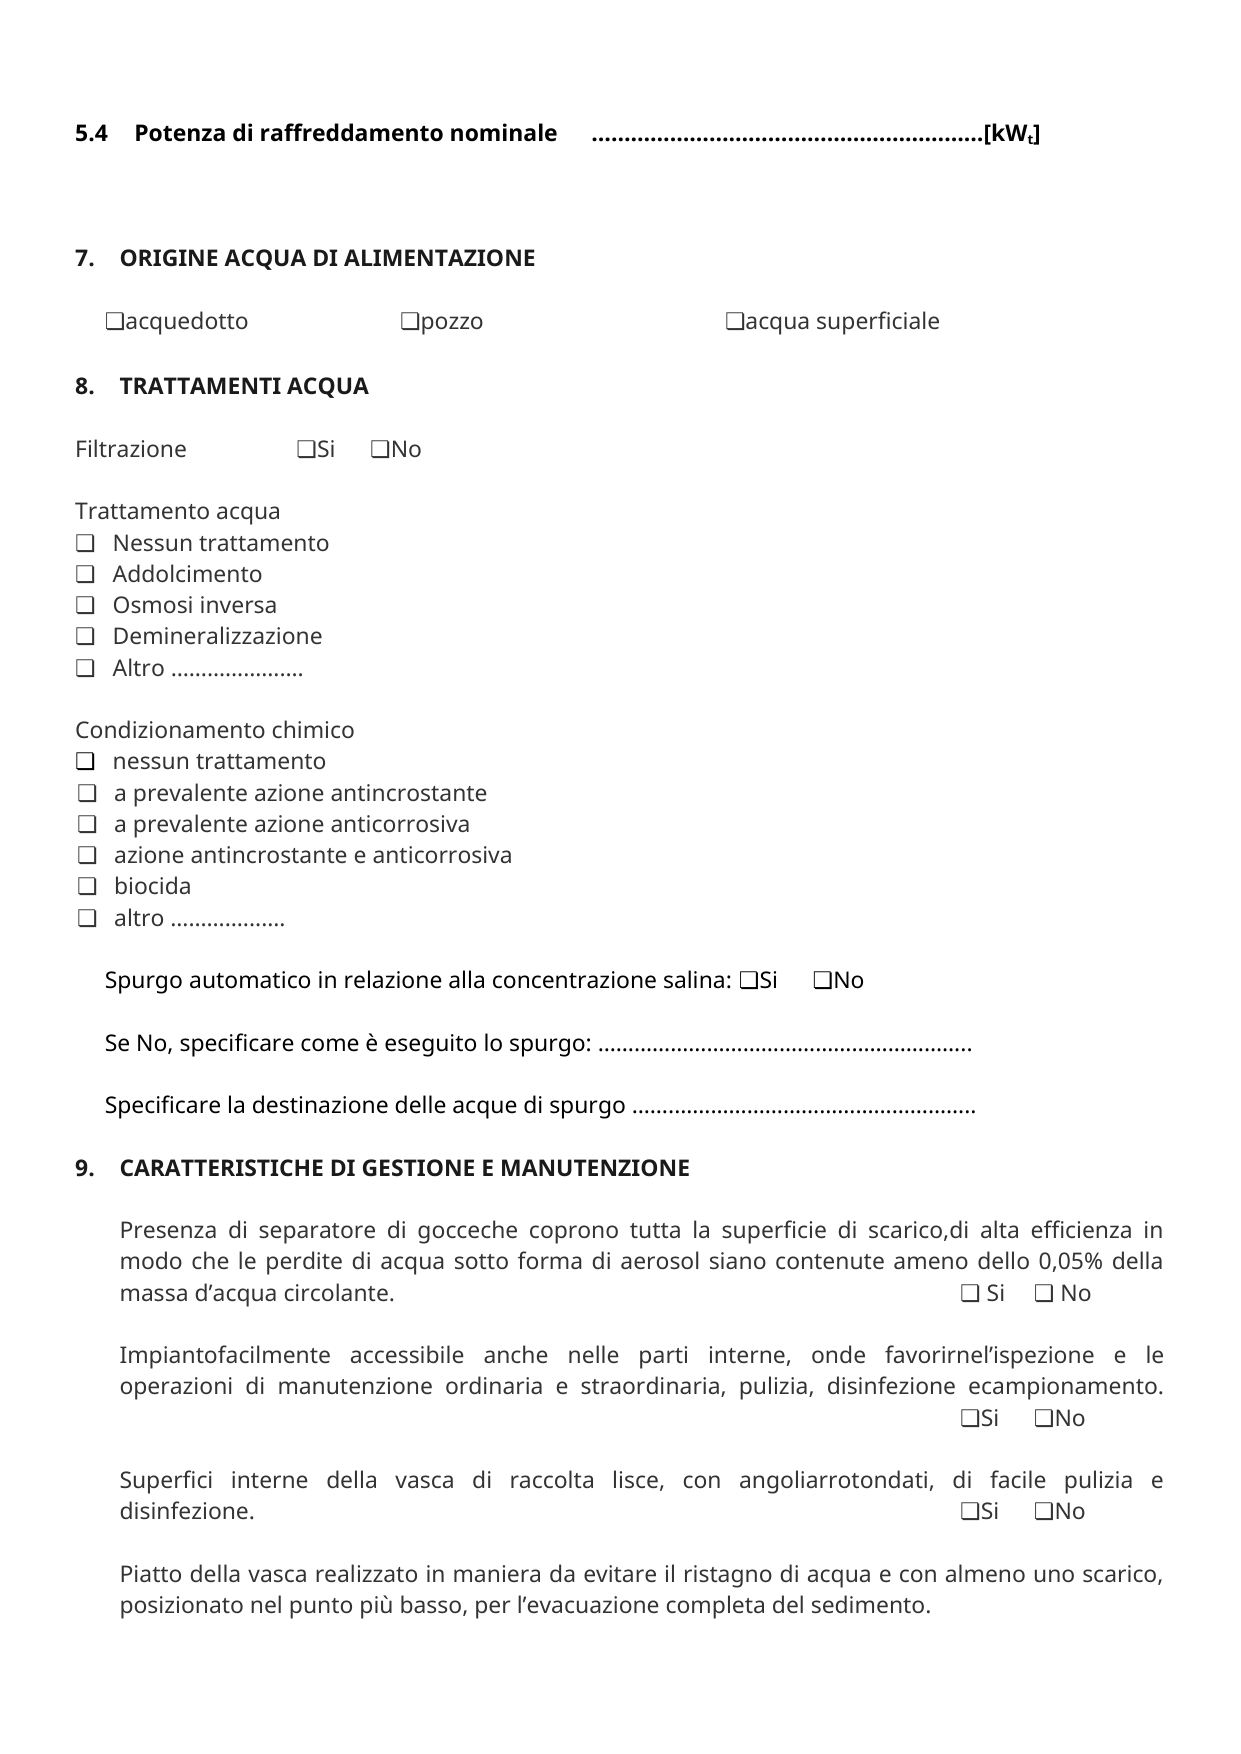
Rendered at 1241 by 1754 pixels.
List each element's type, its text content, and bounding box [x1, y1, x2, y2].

text Presenza di separatore di gocceche coprono tutta la superficie di scarico,di alta efficienza in modo che le perdite di acqua sotto forma di aerosol siano contenute ameno dello 0,05% della massa d’acqua circolante. ❏ Si ❏ No [119, 1214, 1165, 1308]
list Nessun trattamento [75, 526, 1165, 558]
list Altro …………………. [75, 651, 1165, 683]
text 5.4 Potenza di raffreddamento nominale ……………………………………………………[kWt] [75, 117, 1165, 149]
text Specificare la destinazione delle acque di spurgo …….………………………………………….. [104, 1089, 1165, 1120]
text Filtrazione ❏Si ❏No [75, 433, 1165, 464]
list a prevalente azione anticorrosiva [77, 808, 1165, 839]
list Demineralizzazione [75, 620, 1165, 651]
list azione antincrostante e anticorrosiva [77, 839, 1165, 870]
list ORIGINE ACQUA DI ALIMENTAZIONE [75, 242, 1165, 274]
list a prevalente azione antincrostante [77, 776, 1165, 808]
text Impiantofacilmente accessibile anche nelle parti interne, onde favorirnel’ispezione e le operazioni di manutenzione ordinaria e straordinaria, pulizia, disinfezione ecampionamento. ❏Si ❏No [119, 1339, 1165, 1433]
table_header ❏acquedotto [64, 305, 383, 370]
text Superfici interne della vasca di raccolta lisce, con angoliarrotondati, di facile pulizia e disinfezione. ❏Si ❏No [119, 1464, 1165, 1526]
text Se No, specificare come è eseguito lo spurgo: …………………………………………………….. [104, 1026, 1165, 1058]
list nessun trattamento [75, 745, 1165, 776]
list Osmosi inversa [75, 589, 1165, 620]
text Condizionamento chimico [75, 714, 1165, 745]
list TRATTAMENTI ACQUA [75, 370, 1165, 401]
table_header ❏pozzo [384, 305, 703, 370]
list altro …………....… [77, 901, 1165, 933]
table_header ❏acqua superficiale [703, 305, 1023, 370]
list biocida [77, 870, 1165, 901]
text Spurgo automatico in relazione alla concentrazione salina: ❏Si ❏No [104, 964, 1165, 995]
list Addolcimento [75, 558, 1165, 589]
text Piatto della vasca realizzato in maniera da evitare il ristagno di acqua e con almeno uno scarico, posizionato nel punto più basso, per l’evacuazione completa del sedimento. [119, 1558, 1165, 1620]
list CARATTERISTICHE DI GESTIONE E MANUTENZIONE [75, 1151, 1165, 1183]
text Trattamento acqua [75, 495, 1165, 526]
